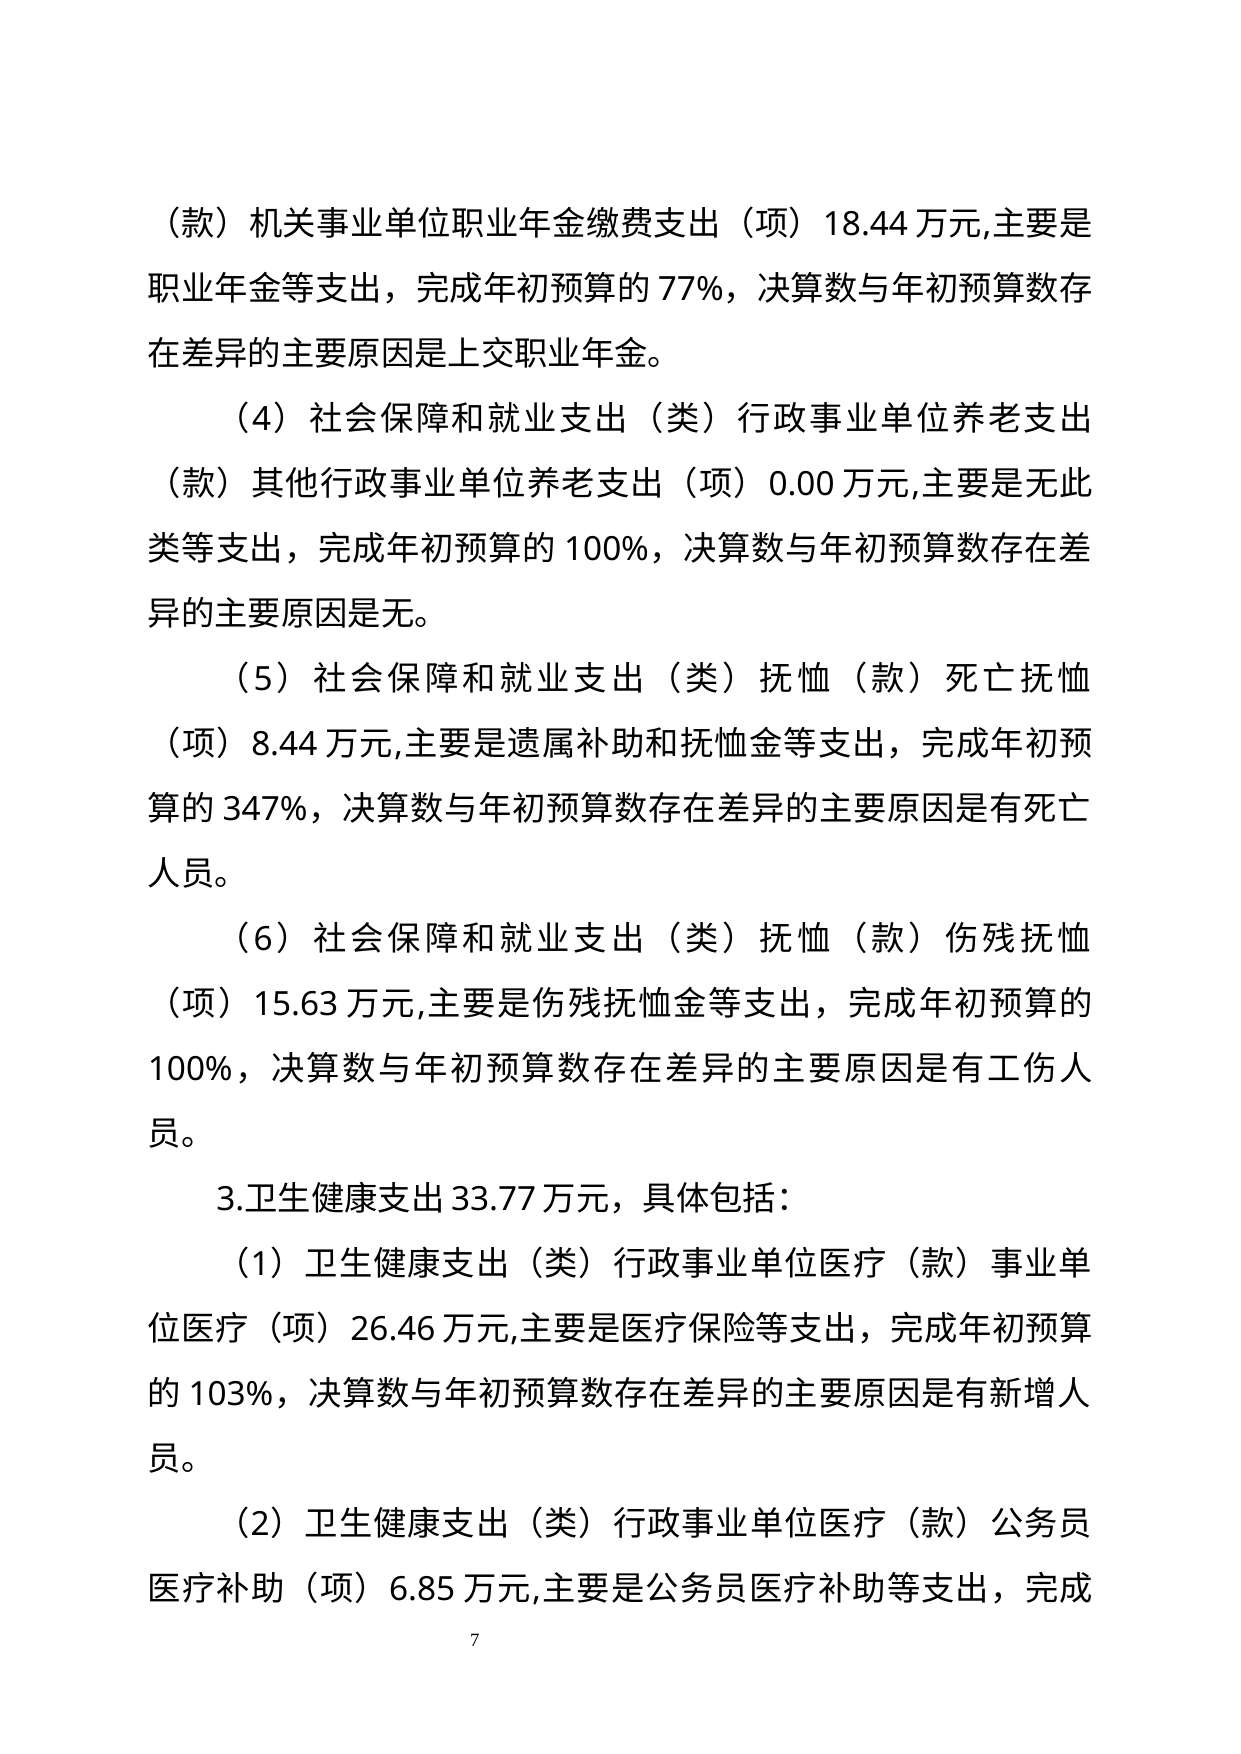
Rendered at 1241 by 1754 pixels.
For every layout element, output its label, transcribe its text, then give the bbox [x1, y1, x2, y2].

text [148, 1488, 1093, 1618]
text （1）卫生健康支出（类）行政事业单位医疗（款）事业单位医疗（项）26.46万元,主要是医疗保险等支出，完成年初预算的103%，决算数与年初预算数存在差异的主要原因是有新增人员。 [148, 1228, 1093, 1488]
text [148, 188, 1093, 383]
text 3.卫生健康支出33.77万元，具体包括： [148, 1163, 1093, 1228]
text （5）社会保障和就业支出（类）抚恤（款）死亡抚恤（项）8.44万元,主要是遗属补助和抚恤金等支出，完成年初预算的347%，决算数与年初预算数存在差异的主要原因是有死亡人员。 [148, 643, 1093, 903]
text （4）社会保障和就业支出（类）行政事业单位养老支出（款）其他行政事业单位养老支出（项）0.00万元,主要是无此类等支出，完成年初预算的100%，决算数与年初预算数存在差异的主要原因是无。 [148, 383, 1093, 643]
text （6）社会保障和就业支出（类）抚恤（款）伤残抚恤（项）15.63万元,主要是伤残抚恤金等支出，完成年初预算的100%，决算数与年初预算数存在差异的主要原因是有工伤人员。 [148, 903, 1093, 1163]
